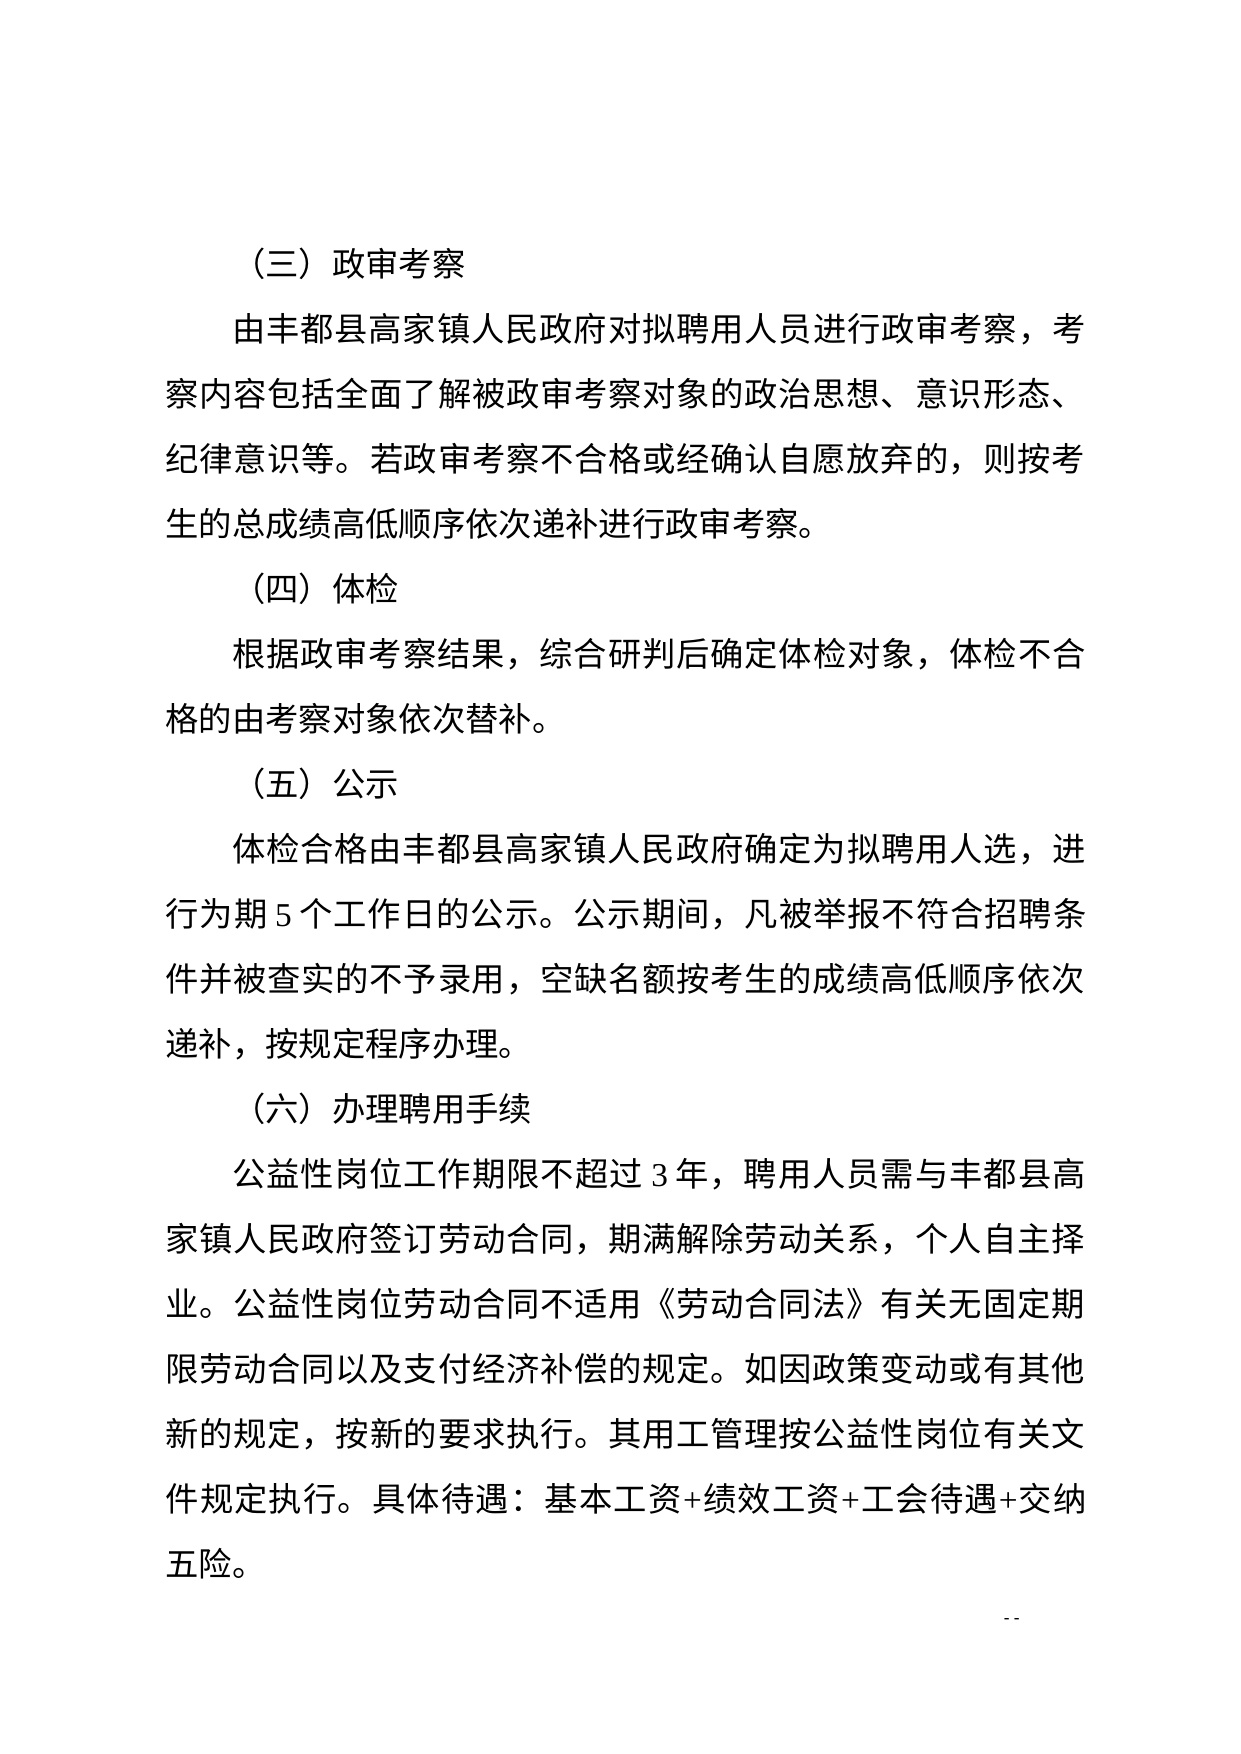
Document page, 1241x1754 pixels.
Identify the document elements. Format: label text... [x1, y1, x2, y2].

text 由丰都县高家镇人民政府对拟聘用人员进行政审考察，考察内容包括全面了解被政审考察对象的政治思想、意识形态、纪律意识等。若政审考察不合格或经确认自愿放弃的，则按考生的总成绩高低顺序依次递补进行政审考察。 [165, 294, 1087, 554]
text 根据政审考察结果，综合研判后确定体检对象，体检不合格的由考察对象依次替补。 [165, 619, 1087, 749]
text 体检合格由丰都县高家镇人民政府确定为拟聘用人选，进行为期5个工作日的公示。公示期间，凡被举报不符合招聘条件并被查实的不予录用，空缺名额按考生的成绩高低顺序依次递补，按规定程序办理。 [165, 814, 1087, 1074]
text （三）政审考察 [165, 229, 1087, 294]
text （五）公示 [165, 749, 1087, 814]
list 办理聘用手续 [165, 1074, 1087, 1139]
list 公益性岗位工作期限不超过3年，聘用人员需与丰都县高家镇人民政府签订劳动合同，期满解除劳动关系，个人自主择业。公益性岗位劳动合同不适用《劳动合同法》有关无固定期限劳动合同以及支付经济补偿的规定。如因政策变动或有其他新的规定，按新的要求执行。其用工管理按公益性岗位有关文件规定执行。具体待遇：基本工资+绩效工资+工会待遇+交纳五险。 [165, 1139, 1087, 1594]
text （四）体检 [165, 554, 1087, 619]
